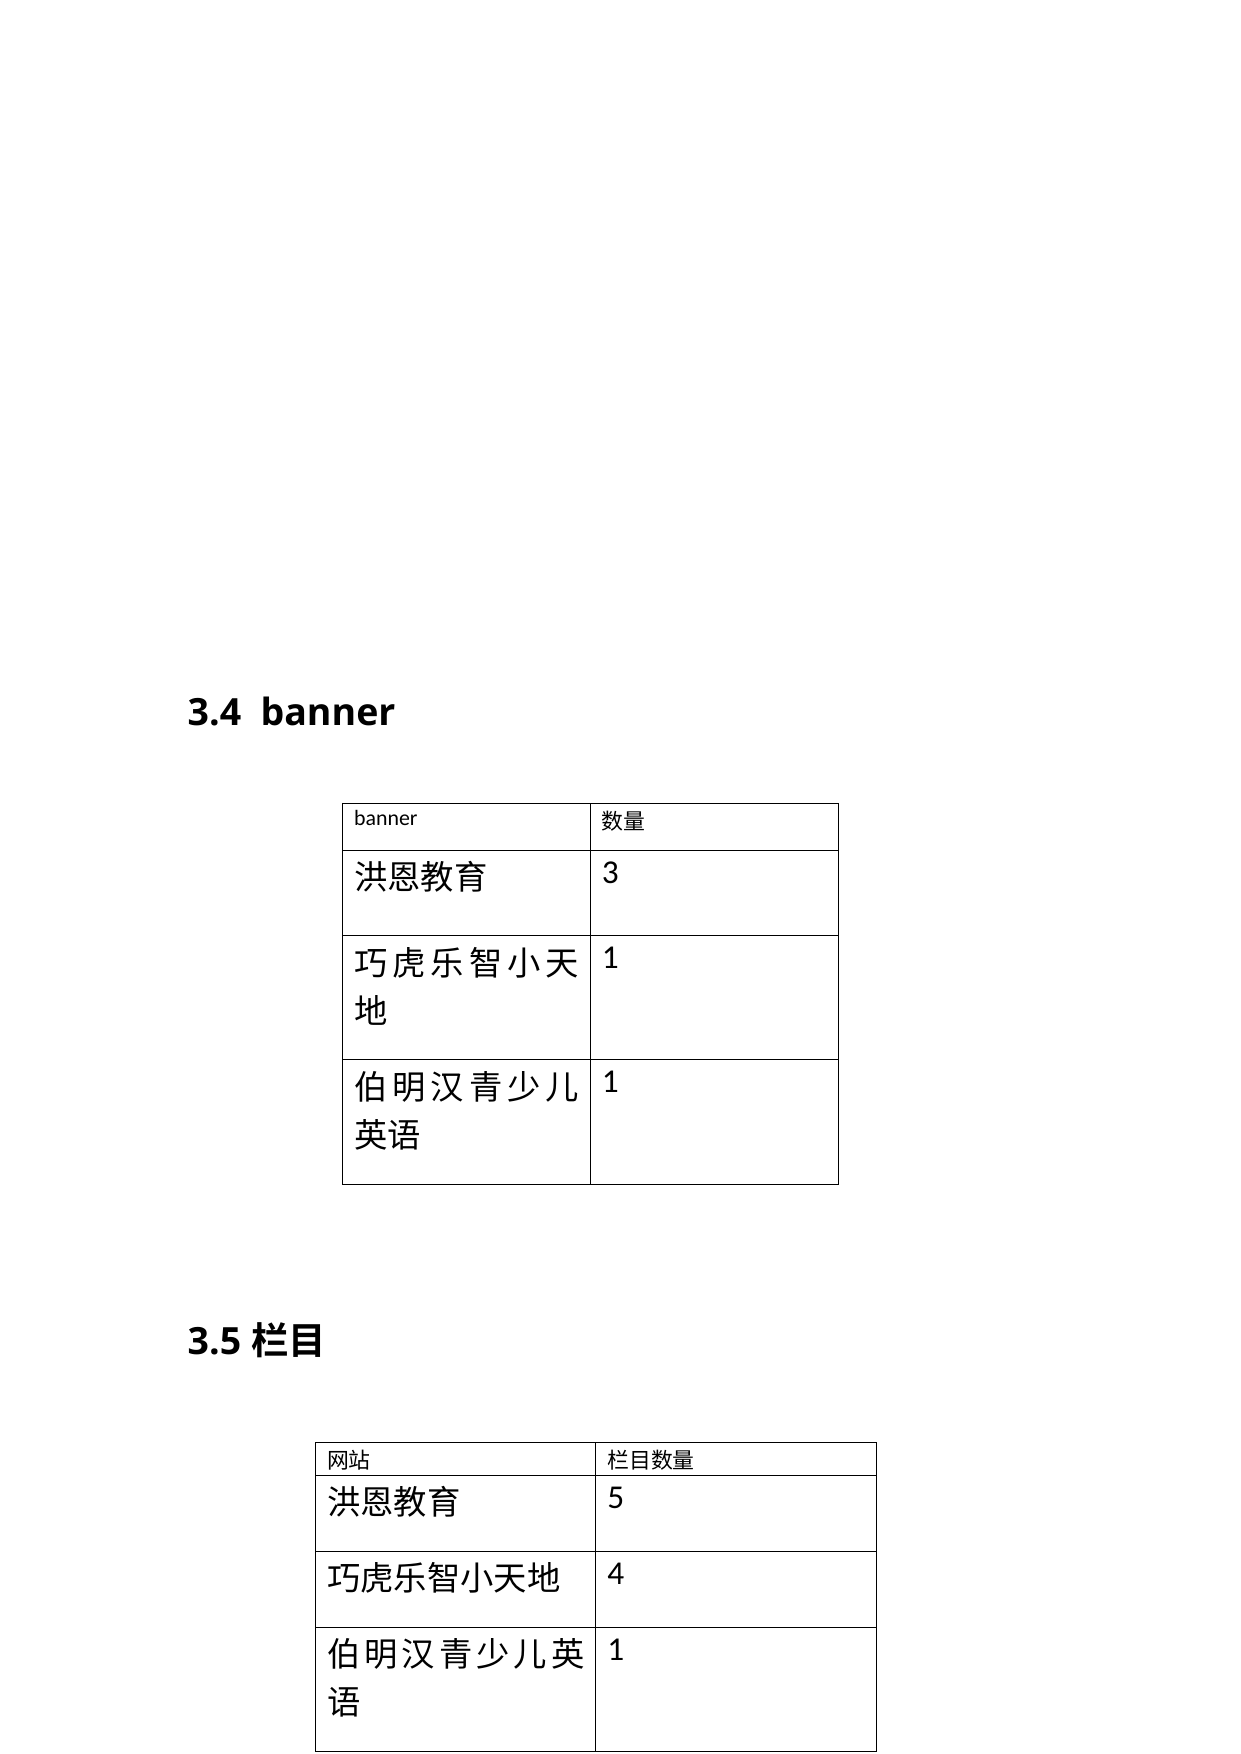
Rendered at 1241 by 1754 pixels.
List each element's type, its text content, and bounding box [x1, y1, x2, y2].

subtitle 3.4 banner [187, 679, 1053, 744]
table_cell 巧虎乐智小天地 [343, 936, 590, 1059]
table_cell 伯明汉青少儿英语 [316, 1628, 595, 1751]
table_cell 伯明汉青少儿英语 [343, 1060, 590, 1183]
table_cell 巧虎乐智小天地 [316, 1552, 595, 1627]
table_cell 洪恩教育 [316, 1476, 595, 1551]
table_header 数量 [591, 804, 838, 850]
subtitle 3.5 栏目 [187, 1305, 1053, 1370]
table_cell 1 [596, 1628, 876, 1751]
table_header banner [343, 804, 590, 850]
table_cell 1 [591, 1060, 838, 1183]
table_cell 5 [596, 1476, 876, 1551]
table_cell 洪恩教育 [343, 851, 590, 935]
table_header 网站 [316, 1443, 595, 1475]
table_cell 1 [591, 936, 838, 1059]
table_header 栏目数量 [596, 1443, 876, 1475]
table_cell 4 [596, 1552, 876, 1627]
table_cell 3 [591, 851, 838, 935]
